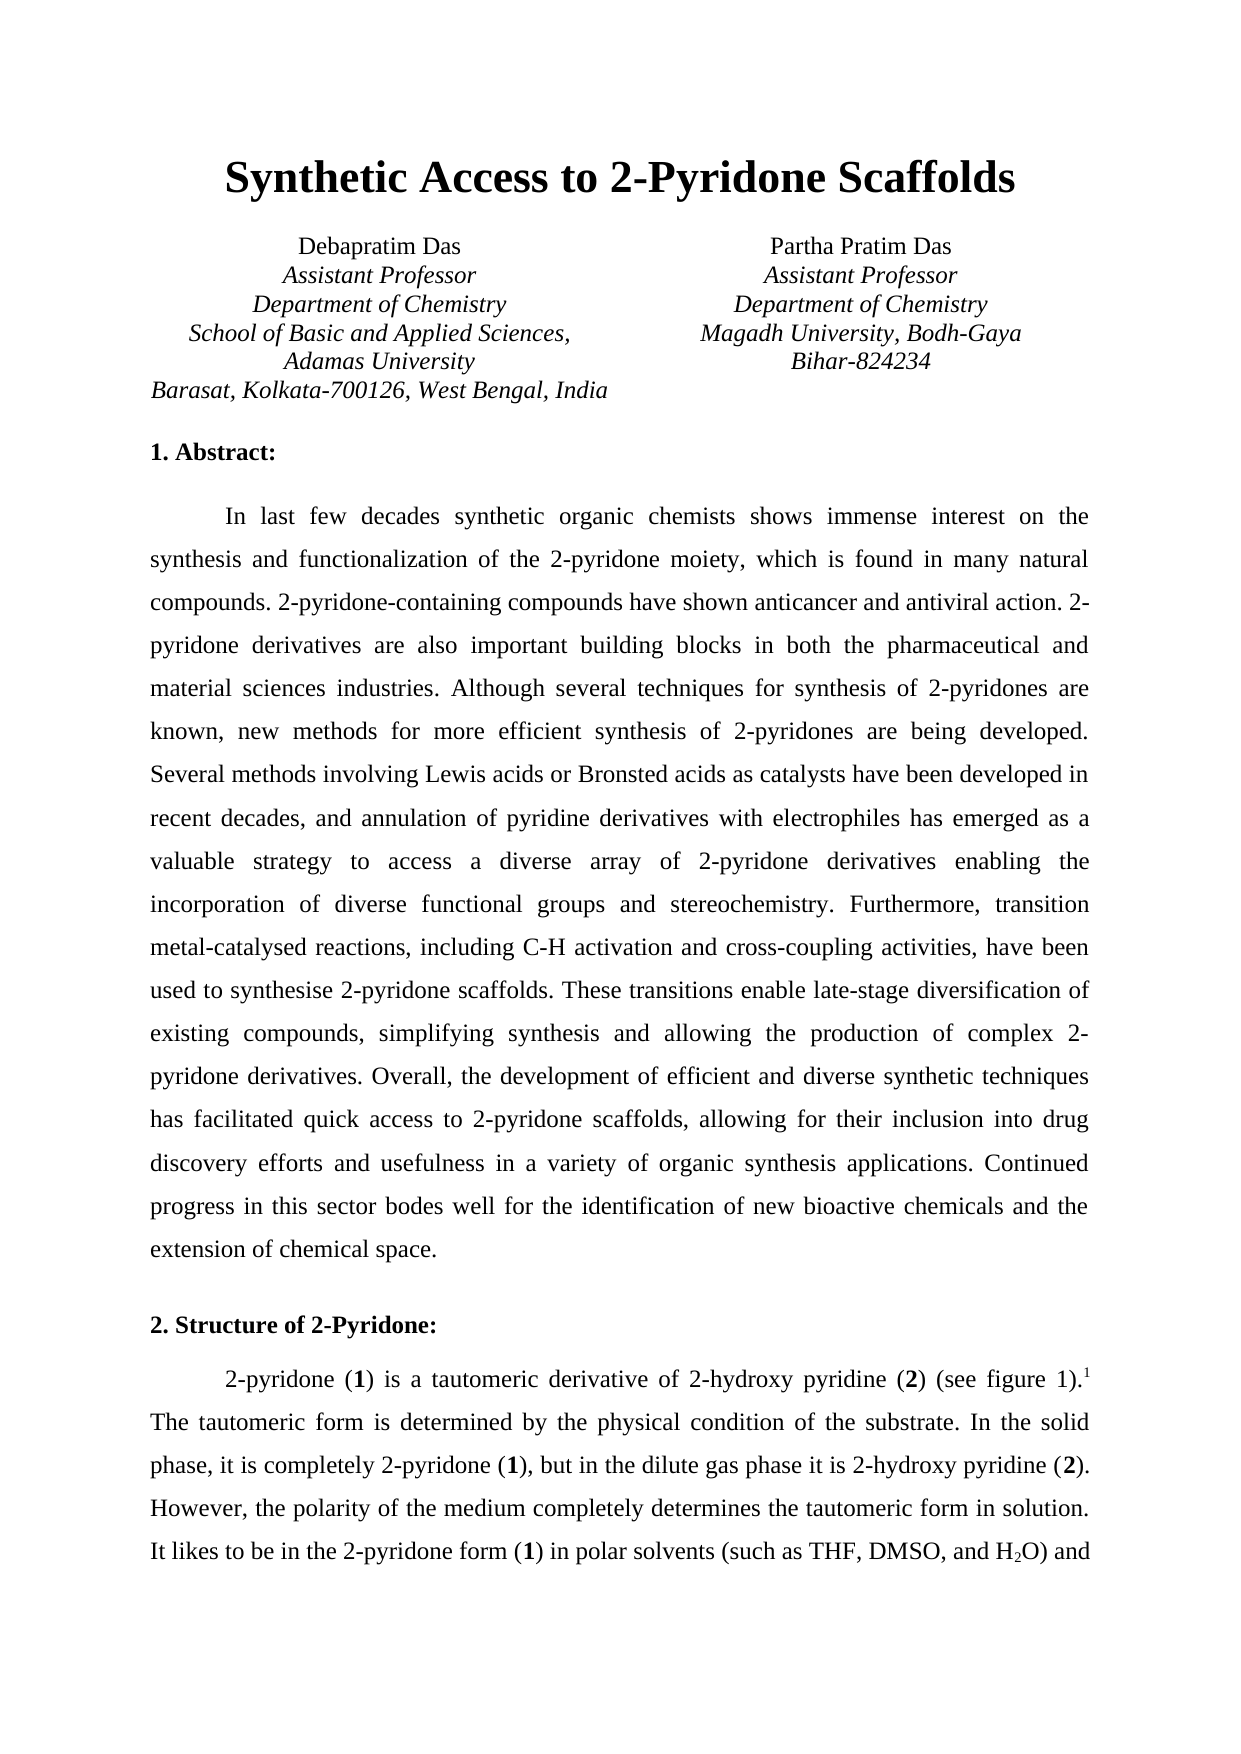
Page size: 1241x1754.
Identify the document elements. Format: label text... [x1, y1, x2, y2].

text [150, 1364, 1090, 1565]
table_header Partha Pratim Das Assistant Professor Department of Chemistry Magadh University, Bodh-Gaya Bihar-824234 [620, 231, 1101, 404]
text In last few decades synthetic organic chemists shows immense interest on the synthesis and functionalization of the 2-pyridone moiety, which is found in many natural compounds. 2-pyridone-containing compounds have shown anticancer and antiviral action. 2-pyridone derivatives are also important building blocks in both the pharmaceutical and material sciences industries. Although several techniques for synthesis of 2-pyridones are known, new methods for more efficient synthesis of 2-pyridones are being developed. Several methods involving Lewis acids or Bronsted acids as catalysts have been developed in recent decades, and annulation of pyridine derivatives with electrophiles has emerged as a valuable strategy to access a diverse array of 2-pyridone derivatives enabling the incorporation of diverse functional groups and stereochemistry. Furthermore, transition metal-catalysed reactions, including C-H activation and cross-coupling activities, have been used to synthesise 2-pyridone scaffolds. These transitions enable late-stage diversification of existing compounds, simplifying synthesis and allowing the production of complex 2-pyridone derivatives. Overall, the development of efficient and diverse synthetic techniques has facilitated quick access to 2-pyridone scaffolds, allowing for their inclusion into drug discovery efforts and usefulness in a variety of organic synthesis applications. Continued progress in this sector bodes well for the identification of new bioactive chemicals and the extension of chemical space. [150, 501, 1090, 1263]
text 1. Abstract: [150, 437, 1090, 466]
table_header Debapratim Das Assistant Professor Department of Chemistry School of Basic and Applied Sciences, Adamas University Barasat, Kolkata-700126, West Bengal, India [139, 231, 620, 404]
text Synthetic Access to 2-Pyridone Scaffolds [150, 150, 1090, 203]
text 2. Structure of 2-Pyridone: [150, 1310, 1090, 1339]
